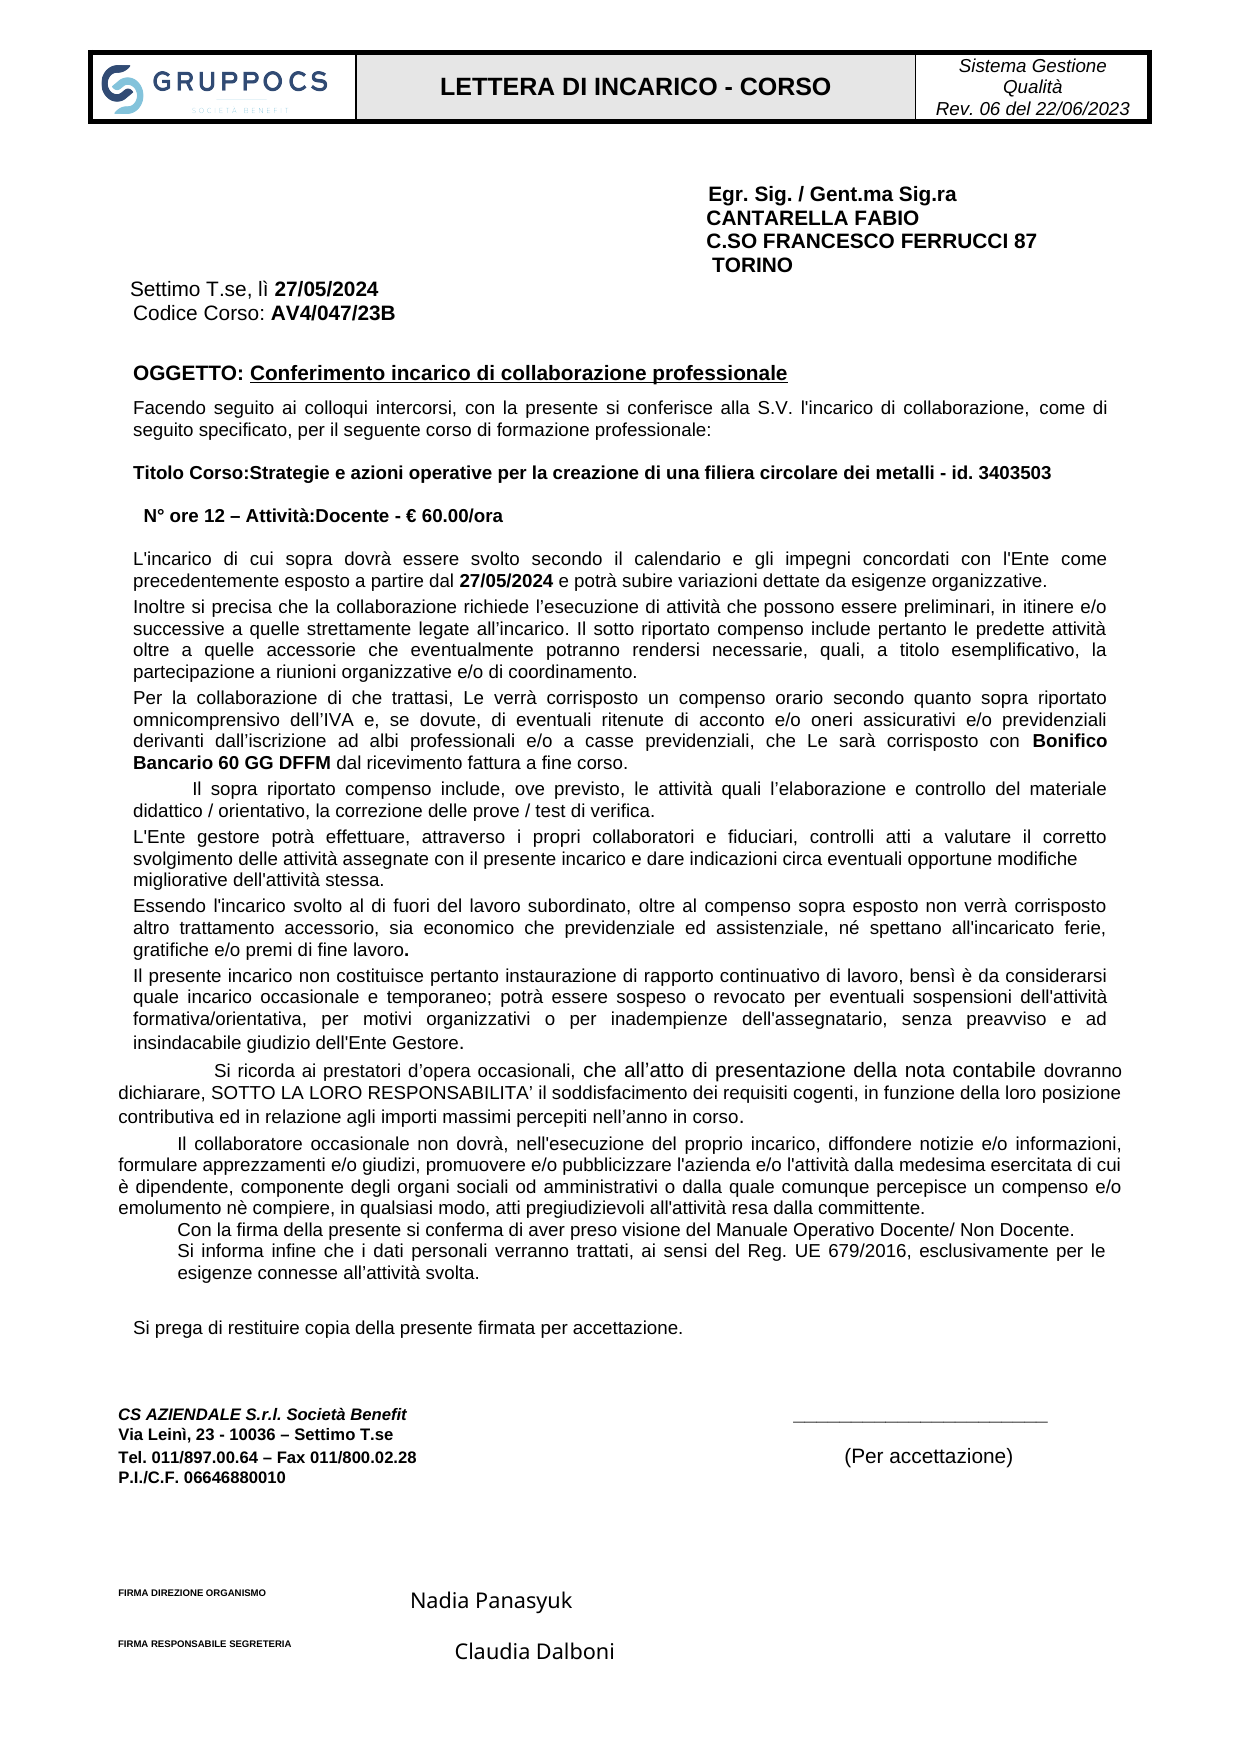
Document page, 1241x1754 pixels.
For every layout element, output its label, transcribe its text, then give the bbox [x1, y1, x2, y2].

text Si informa infine che i dati personali verranno trattati, ai sensi del Reg. UE 679/2016, esclusivamente per le esigenze connesse all’attività svolta. [177, 1240, 1107, 1283]
text L'Ente gestore potrà effettuare, attraverso i propri collaboratori e fiduciari, controlli atti a valutare il corretto svolgimento delle attività assegnate con il presente incarico e dare indicazioni circa eventuali opportune modifiche [133, 826, 1107, 869]
text Il collaboratore occasionale non dovrà, nell'esecuzione del proprio incarico, diffondere notizie e/o informazioni, formulare apprezzamenti e/o giudizi, promuovere e/o pubblicizzare l'azienda e/o l'attività dalla medesima esercitata di cui è dipendente, componente degli organi sociali od amministrativi o dalla quale comunque percepisce un compenso e/o emolumento nè compiere, in qualsiasi modo, atti pregiudizievoli all'attività resa dalla committente. [118, 1132, 1122, 1219]
text Con la firma della presente si conferma di aver preso visione del Manuale Operativo Docente/ Non Docente. [118, 1219, 1122, 1240]
text Per la collaborazione di che trattasi, Le verrà corrisposto un compenso orario secondo quanto sopra riportato omnicomprensivo dell’IVA e, se dovute, di eventuali ritenute di acconto e/o oneri assicurativi e/o previdenziali derivanti dall’iscrizione ad albi professionali e/o a casse previdenziali, che Le sarà corrisposto con Bonifico Bancario 60 GG DFFM dal ricevimento fattura a fine corso. [133, 687, 1107, 773]
text L'incarico di cui sopra dovrà essere svolto secondo il calendario e gli impegni concordati con l'Ente come precedentemente esposto a partire dal 27/05/2024 e potrà subire variazioni dettate da esigenze organizzative. [133, 548, 1107, 591]
text Tel. 011/897.00.64 – Fax 011/800.02.28 (Per accettazione) [118, 1444, 1107, 1468]
picture [101, 65, 331, 115]
text Il sopra riportato compenso include, ove previsto, le attività quali l’elaborazione e controllo del materiale didattico / orientativo, la correzione delle prove / test di verifica. [133, 778, 1107, 821]
text CANTARELLA FABIO [118, 205, 1122, 229]
text Settimo T.se, lì 27/05/2024 [118, 277, 1122, 301]
text CS AZIENDALE S.r.l. Società Benefit ______________________ [118, 1401, 1107, 1425]
text Il presente incarico non costituisce pertanto instaurazione di rapporto continuativo di lavoro, bensì è da considerarsi quale incarico occasionale e temporaneo; potrà essere sospeso o revocato per eventuali sospensioni dell'attività formativa/orientativa, per motivi organizzativi o per inadempienze dell'assegnatario, senza preavviso e ad insindacabile giudizio dell'Ente Gestore. [133, 965, 1107, 1053]
table_cell FIRMA RESPONSABILE SEGRETERIA [107, 1615, 443, 1666]
text N° ore 12 – Attività:Docente - € 60.00/ora [133, 505, 1107, 526]
text Si prega di restituire copia della presente firmata per accettazione. [133, 1317, 1107, 1338]
text OGGETTO: Conferimento incarico di collaborazione professionale [133, 361, 1107, 385]
text Inoltre si precisa che la collaborazione richiede l’esecuzione di attività che possono essere preliminari, in itinere e/o successive a quelle strettamente legate all’incarico. Il sotto riportato compenso include pertanto le predette attività oltre a quelle accessorie che eventualmente potranno rendersi necessarie, quali, a titolo esemplificativo, la partecipazione a riunioni organizzative e/o di coordinamento. [133, 596, 1107, 682]
table_header FIRMA DIREZIONE ORGANISMO [107, 1564, 399, 1615]
text TORINO [118, 253, 1122, 277]
text Si ricorda ai prestatori d’opera occasionali, che all’atto di presentazione della nota contabile dovranno dichiarare, SOTTO LA LORO RESPONSABILITA’ il soddisfacimento dei requisiti cogenti, in funzione della loro posizione contributiva ed in relazione agli importi massimi percepiti nell’anno in corso. [118, 1058, 1122, 1128]
table_header Nadia Panasyuk [399, 1564, 856, 1615]
text Via Leinì, 23 - 10036 – Settimo T.se [118, 1425, 1107, 1444]
table_cell Claudia Dalboni [443, 1615, 1126, 1666]
text Essendo l'incarico svolto al di fuori del lavoro subordinato, oltre al compenso sopra esposto non verrà corrisposto altro trattamento accessorio, sia economico che previdenziale ed assistenziale, né spettano all'incaricato ferie, gratifiche e/o premi di fine lavoro. [133, 895, 1107, 960]
text P.I./C.F. 06646880010 [118, 1468, 1107, 1487]
text Facendo seguito ai colloqui intercorsi, con la presente si conferisce alla S.V. l'incarico di collaborazione, come di seguito specificato, per il seguente corso di formazione professionale: [133, 397, 1107, 440]
text Titolo Corso:Strategie e azioni operative per la creazione di una filiera circolare dei metalli - id. 3403503 [133, 462, 1107, 483]
text migliorative dell'attività stessa. [133, 869, 1107, 891]
text Egr. Sig. / Gent.ma Sig.ra [634, 181, 1122, 205]
text C.SO FRANCESCO FERRUCCI 87 [118, 229, 1122, 253]
text Codice Corso: AV4/047/23B [133, 301, 1122, 325]
